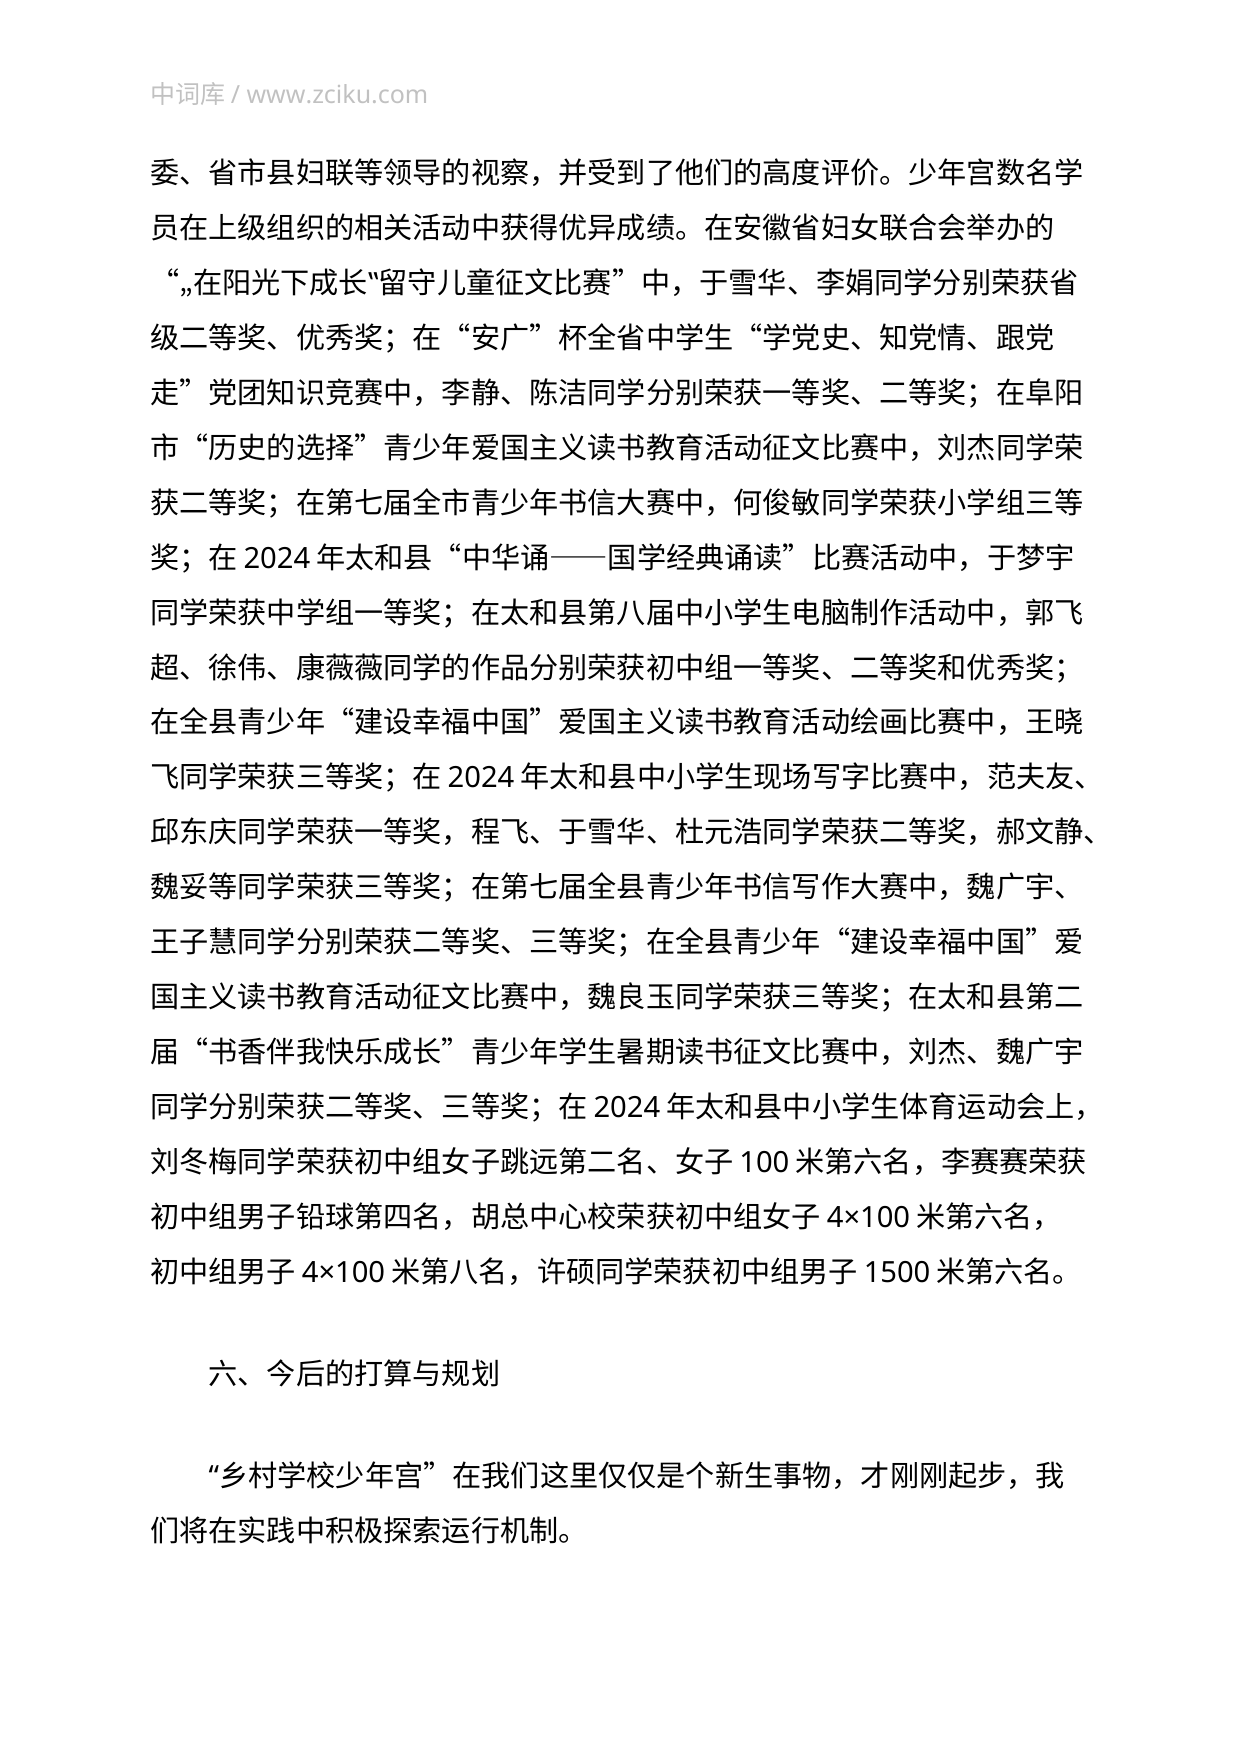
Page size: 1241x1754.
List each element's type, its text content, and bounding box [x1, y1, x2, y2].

text 六、今后的打算与规划 [150, 1350, 1090, 1393]
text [150, 150, 1090, 1291]
text “乡村学校少年宫”在我们这里仅仅是个新生事物，才刚刚起步，我们将在实践中积极探索运行机制。 [150, 1452, 1090, 1549]
